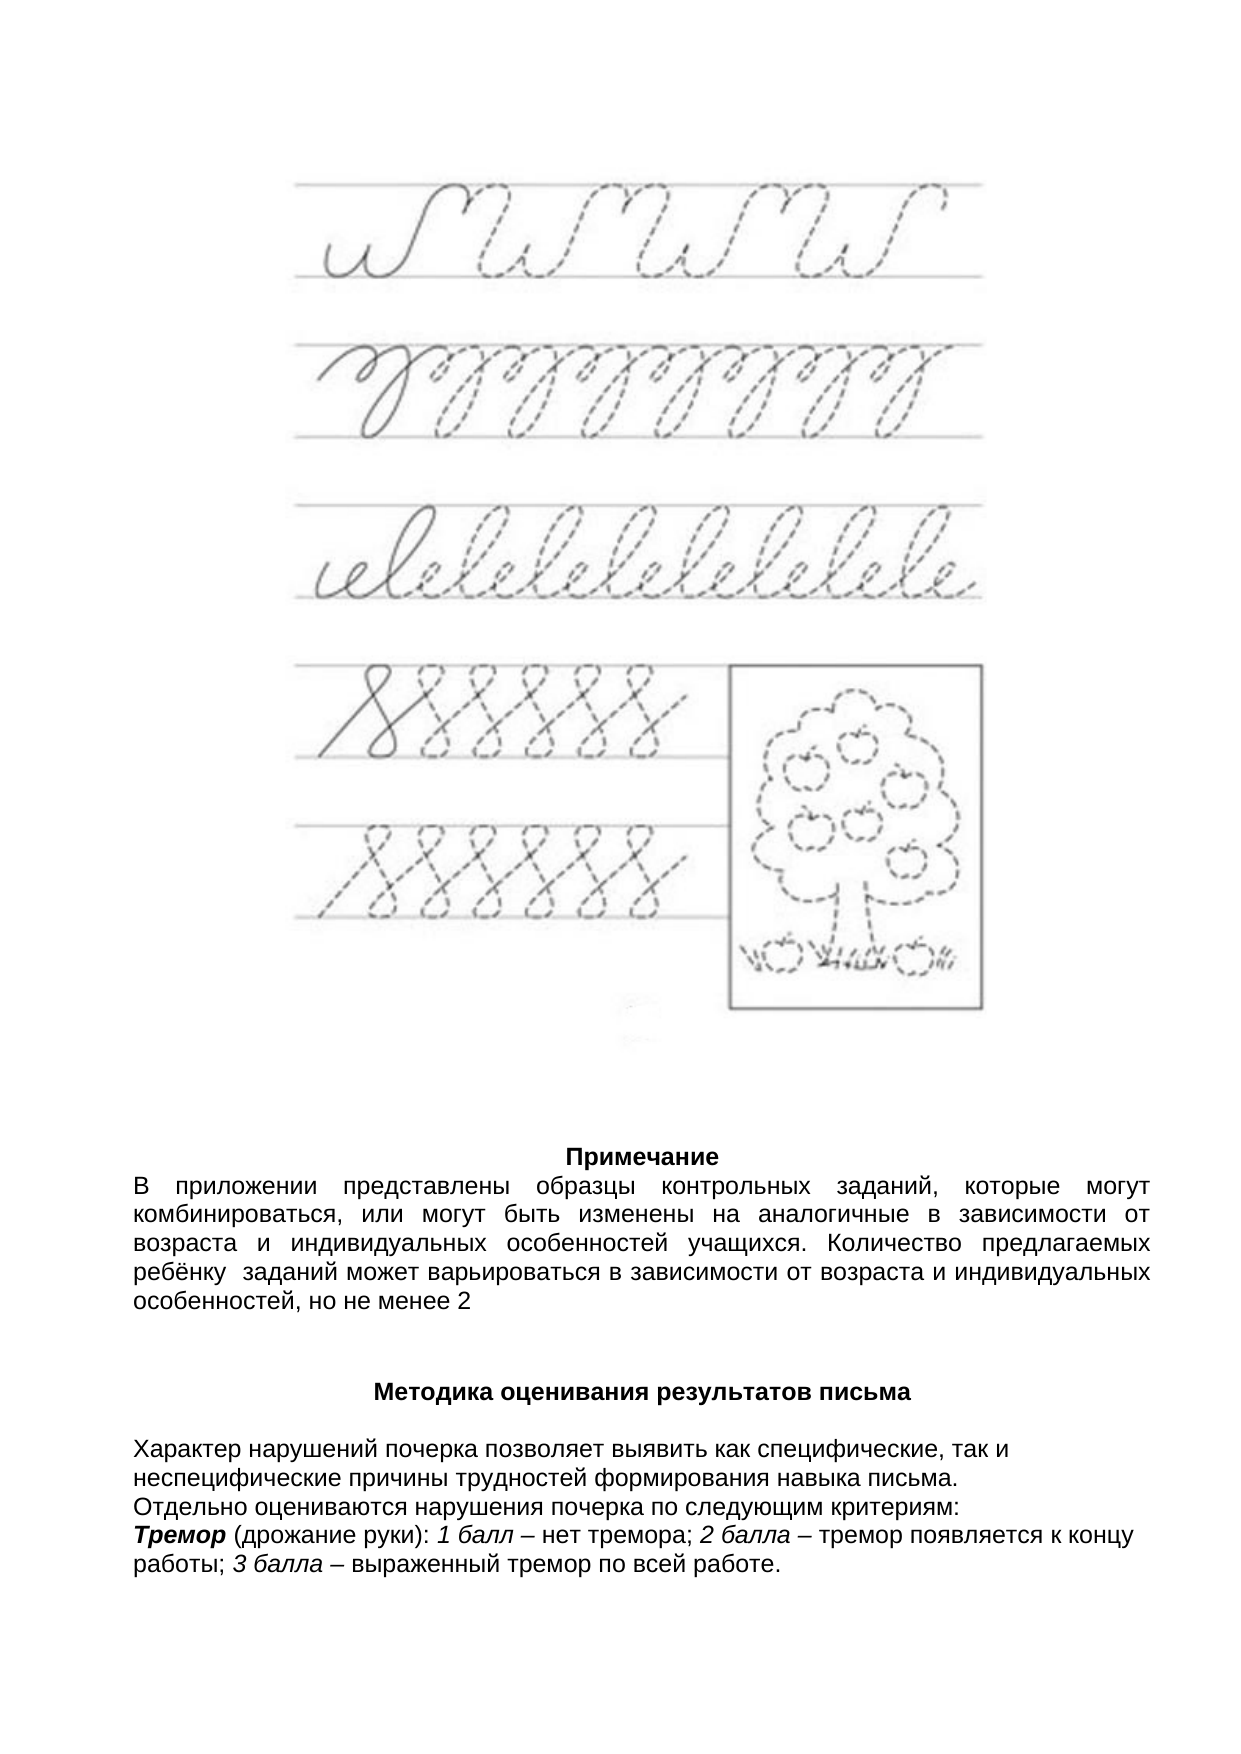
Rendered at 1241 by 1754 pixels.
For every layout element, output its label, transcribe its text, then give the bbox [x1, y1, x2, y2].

text Характер нарушений почерка позволяет выявить как специфические, так и неспецифические причины трудностей формирования навыка письма. Отдельно оцениваются нарушения почерка по следующим критериям: [133, 1434, 1152, 1520]
text Тремор (дрожание руки): 1 балл – нет тремора; 2 балла – тремор появляется к концу работы; 3 балла – выраженный тремор по всей работе. [133, 1520, 1152, 1578]
text Примечание [133, 1142, 1152, 1171]
text Методика оценивания результатов письма [133, 1377, 1152, 1405]
text В приложении представлены образцы контрольных заданий, которые могут комбинироваться, или могут быть изменены на аналогичные в зависимости от возраста и индивидуальных особенностей учащихся. Количество предлагаемых ребёнку заданий может варьироваться в зависимости от возраста и индивидуальных особенностей, но не менее 2 [133, 1171, 1152, 1314]
picture [173, 118, 1112, 1056]
